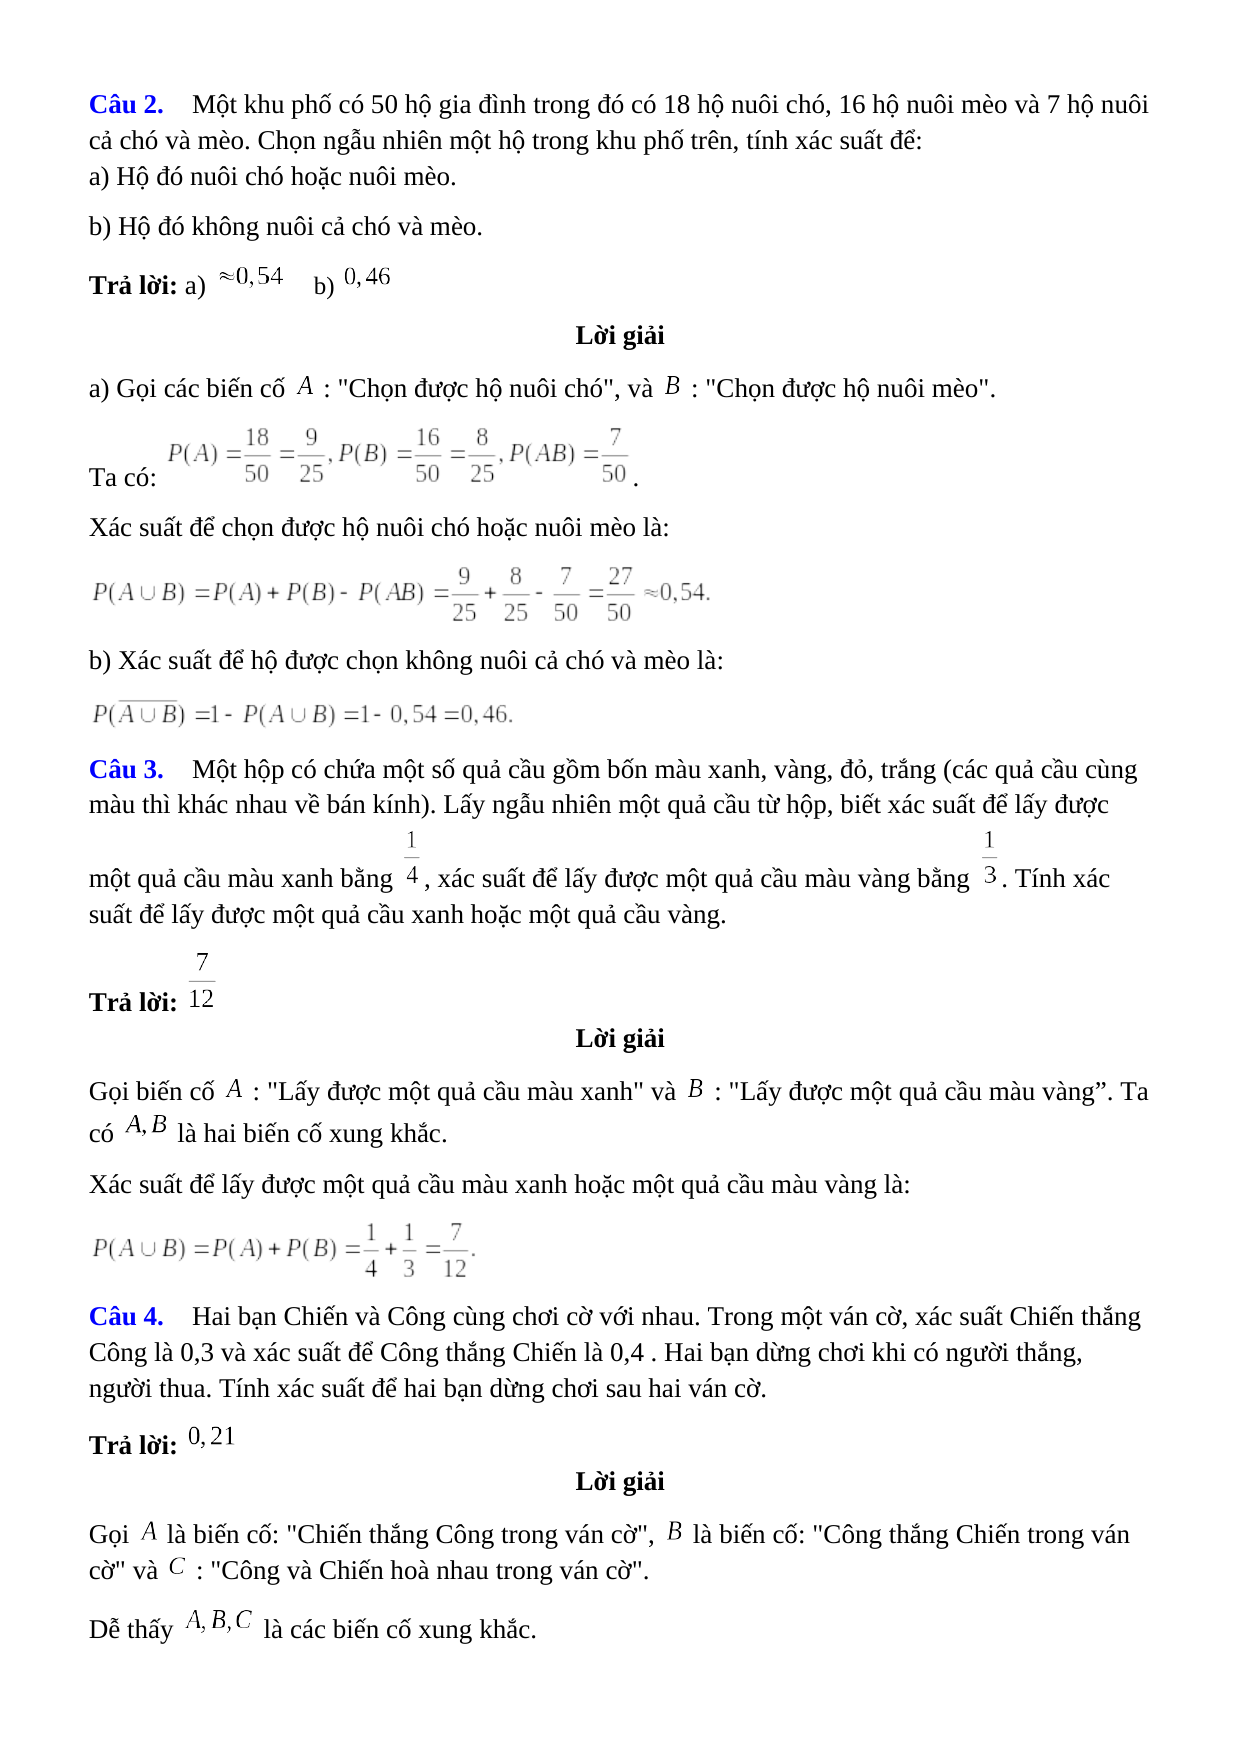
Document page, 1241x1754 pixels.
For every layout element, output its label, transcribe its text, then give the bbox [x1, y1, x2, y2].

list Một khu phố có 50 hộ gia đình trong đó có 18 hộ nuôi chó, 16 hộ nuôi mèo và 7 hộ nuôi cả chó và mèo. Chọn ngẫu nhiên một hộ trong khu phố trên, tính xác suất để: [88, 88, 1152, 155]
text b) Hộ đó không nuôi cả chó và mèo. [88, 210, 1152, 241]
list Hai bạn Chiến và Công cùng chơi cờ với nhau. Trong một ván cờ, xác suất Chiến thắng Công là 0,3 và xác suất để Công thắng Chiến là 0,4 . Hai bạn dừng chơi khi có người thắng, người thua. Tính xác suất để hai bạn dừng chơi sau hai ván cờ. [88, 1301, 1152, 1403]
text Ta có: . [88, 423, 1152, 492]
text Lời giải [88, 1022, 1152, 1053]
text a) Gọi các biến cố : "Chọn được hộ nuôi chó", và : "Chọn được hộ nuôi mèo". [88, 369, 1152, 404]
text Xác suất để lấy được một quả cầu màu xanh hoặc một quả cầu màu vàng là: [88, 1168, 1152, 1199]
text Xác suất để chọn được hộ nuôi chó hoặc nuôi mèo là: [88, 511, 1152, 542]
text Trả lời: a) b) [88, 260, 1152, 300]
text Lời giải [88, 1464, 1152, 1496]
list Một hộp có chứa một số quả cầu gồm bốn màu xanh, vàng, đỏ, trắng (các quả cầu cùng màu thì khác nhau về bán kính). Lấy ngẫu nhiên một quả cầu từ hộp, biết xác suất để lấy được một quả cầu màu xanh bằng , xác suất để lấy được một quả cầu màu vàng bằng . Tính xác suất để lấy được một quả cầu xanh hoặc một quả cầu vàng. [88, 753, 1152, 929]
text b) Xác suất để hộ được chọn không nuôi cả chó và mèo là: [88, 644, 1152, 675]
text Trả lời: [88, 1420, 1152, 1460]
text Dễ thấy là các biến cố xung khắc. [88, 1604, 1152, 1644]
text a) Hộ đó nuôi chó hoặc nuôi mèo. [88, 160, 1152, 191]
text Lời giải [88, 319, 1152, 350]
text Trả lời: [88, 947, 1152, 1017]
text Gọi là biến cố: "Chiến thắng Công trong ván cờ", là biến cố: "Công thắng Chiến trong ván cờ" và : "Công và Chiến hoà nhau trong ván cờ". [88, 1515, 1152, 1586]
text Gọi biến cố : "Lấy được một quả cầu màu xanh" và : "Lấy được một quả cầu màu vàng”. Ta có là hai biến cố xung khắc. [88, 1072, 1152, 1149]
